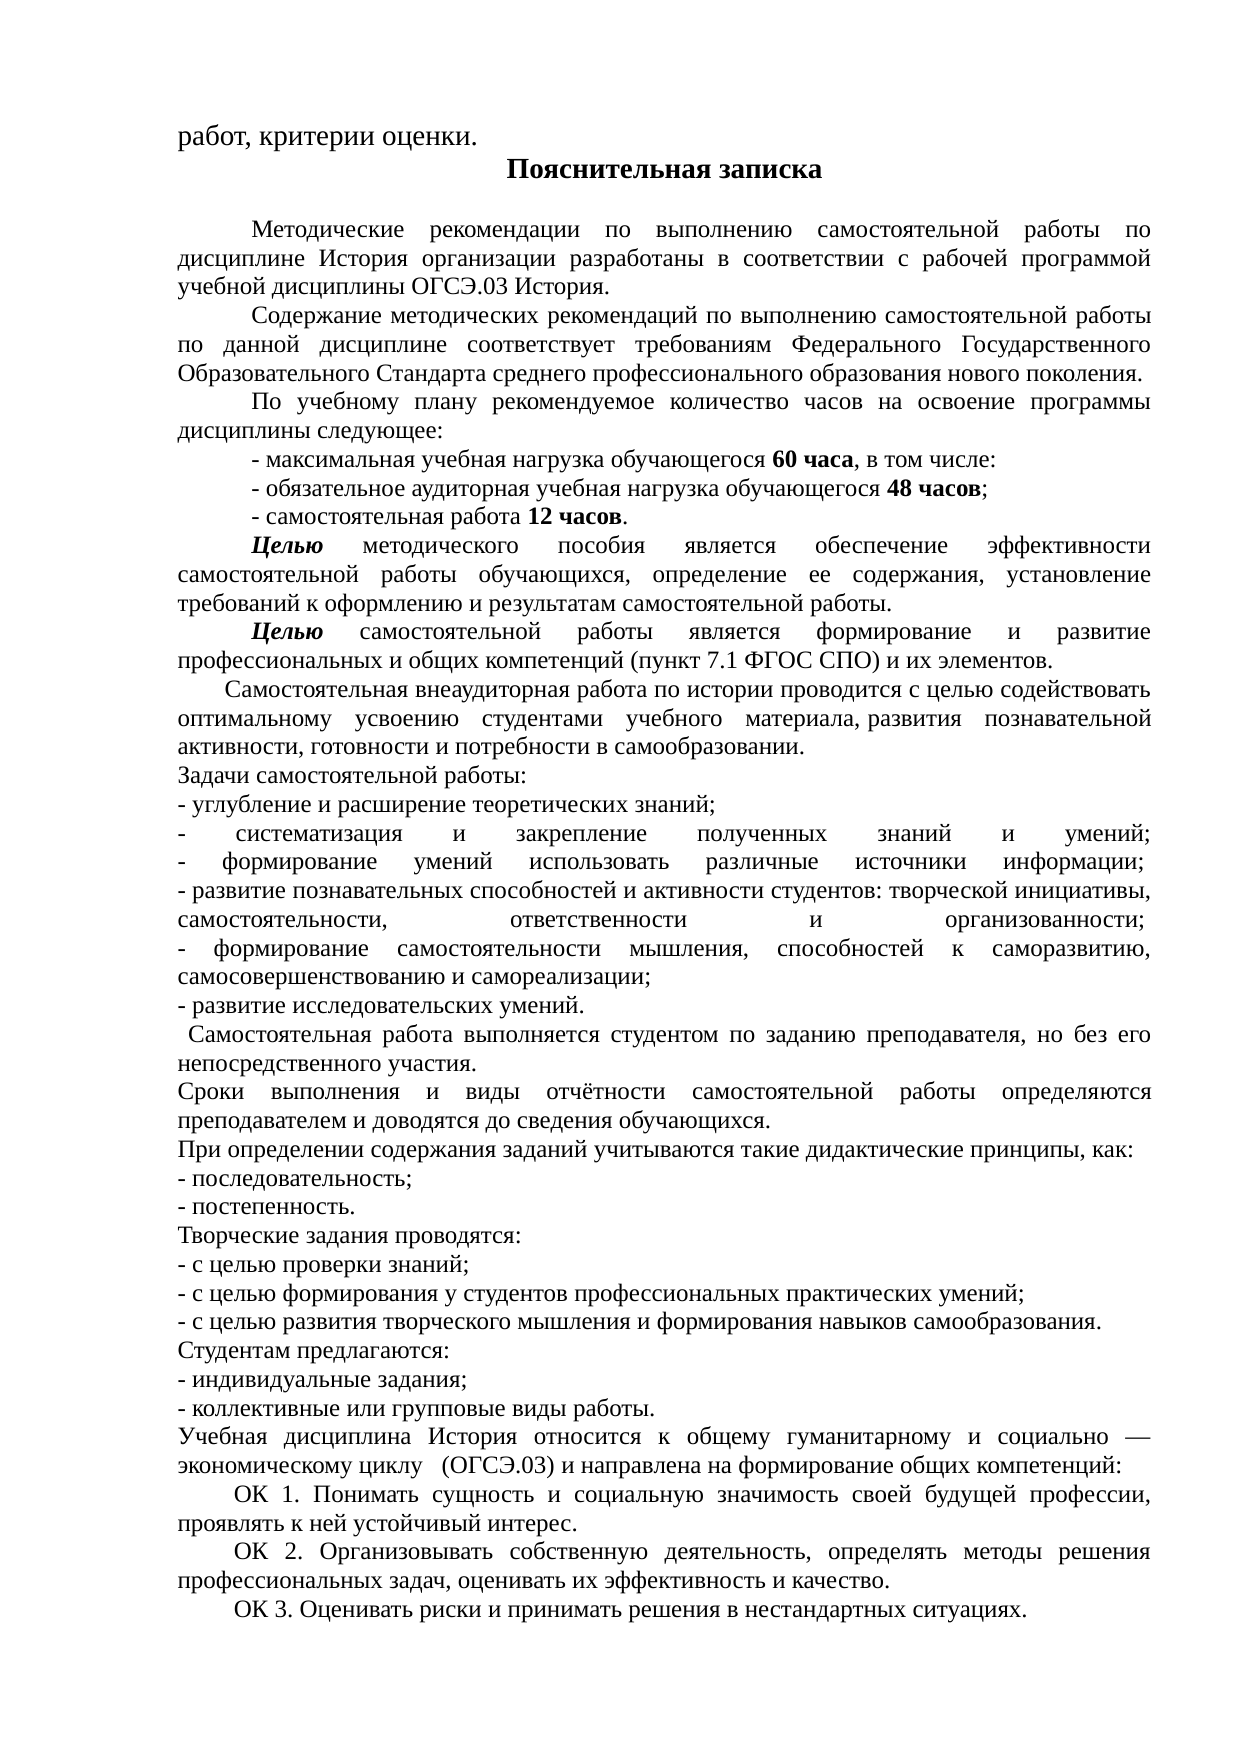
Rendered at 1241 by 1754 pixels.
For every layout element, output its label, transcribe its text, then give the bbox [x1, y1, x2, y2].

text - с целью развития творческого мышления и формирования навыков самообразования. [177, 1306, 1152, 1335]
text - постепенность. [177, 1191, 1152, 1220]
text Методические рекомендации по выполнению самостоятельной работы по дисциплине История организации разработаны в соответствии с рабочей программой учебной дисциплины ОГСЭ.03 История. [177, 214, 1152, 300]
text - с целью проверки знаний; [177, 1249, 1152, 1278]
text - развитие исследовательских умений. [177, 990, 1152, 1019]
text Сроки выполнения и виды отчётности самостоятельной работы определяются преподавателем и доводятся до сведения обучающихся. [177, 1076, 1152, 1134]
text Студентам предлагаются: [177, 1335, 1152, 1364]
text ОК 2. Организовывать собственную деятельность, определять методы решения профессиональных задач, оценивать их эффективность и качество. [177, 1536, 1152, 1594]
text - индивидуальные задания; [177, 1364, 1152, 1393]
text Целью самостоятельной работы является формирование и развитие профессиональных и общих компетенций (пункт 7.1 ФГОС СПО) и их элементов. [177, 616, 1152, 674]
text Творческие задания проводятся: [177, 1220, 1152, 1249]
text ОК 3. Оценивать риски и принимать решения в нестандартных ситуациях. [177, 1594, 1152, 1623]
text Пояснительная записка [177, 152, 1152, 185]
text Задачи самостоятельной работы: [177, 760, 1152, 789]
text - с целью формирования у студентов профессиональных практических умений; [177, 1278, 1152, 1306]
text Учебная дисциплина История относится к общему гуманитарному и социально — экономическому циклу (ОГСЭ.03) и направлена на формирование общих компетенций: [177, 1421, 1152, 1479]
text Целью методического пособия является обеспечение эффективности самостоятельной работы обучающихся, определение ее содержания, установление требований к оформлению и результатам самостоятельной работы. [177, 530, 1152, 616]
text - коллективные или групповые виды работы. [177, 1393, 1152, 1421]
text - максимальная учебная нагрузка обучающегося 60 часа, в том числе: [177, 444, 1152, 473]
text При определении содержания заданий учитываются такие дидактические принципы, как: [177, 1134, 1152, 1163]
text Самостоятельная внеаудиторная работа по истории проводится с целью содействовать оптимальному усвоению студентами учебного материала, развития познавательной активности, готовности и потребности в самообразовании. [177, 674, 1152, 760]
text Содержание методических рекомендаций по выполнению самостоятельной работы по данной дисциплине соответствует требованиям Федерального Государственного Образовательного Стандарта среднего профессионального образования нового поколения. [177, 300, 1152, 386]
text По учебному плану рекомендуемое количество часов на освоение программы дисциплины следующее: [177, 386, 1152, 444]
text ОК 1. Понимать сущность и социальную значимость своей будущей профессии, проявлять к ней устойчивый интерес. [177, 1479, 1152, 1536]
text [177, 118, 1152, 152]
text - самостоятельная работа 12 часов. [177, 501, 1152, 530]
text - систематизация и закрепление полученных знаний и умений; - формирование умений использовать различные источники информации; - развитие познавательных способностей и активности студентов: творческой инициативы, самостоятельности, ответственности и организованности; - формирование самостоятельности мышления, способностей к саморазвитию, самосовершенствованию и самореализации; [177, 818, 1152, 990]
text - последовательность; [177, 1163, 1152, 1191]
text - углубление и расширение теоретических знаний; [177, 789, 1152, 818]
text - обязательное аудиторная учебная нагрузка обучающегося 48 часов; [177, 473, 1152, 501]
text Самостоятельная работа выполняется студентом по заданию преподавателя, но без его непосредственного участия. [177, 1019, 1152, 1076]
